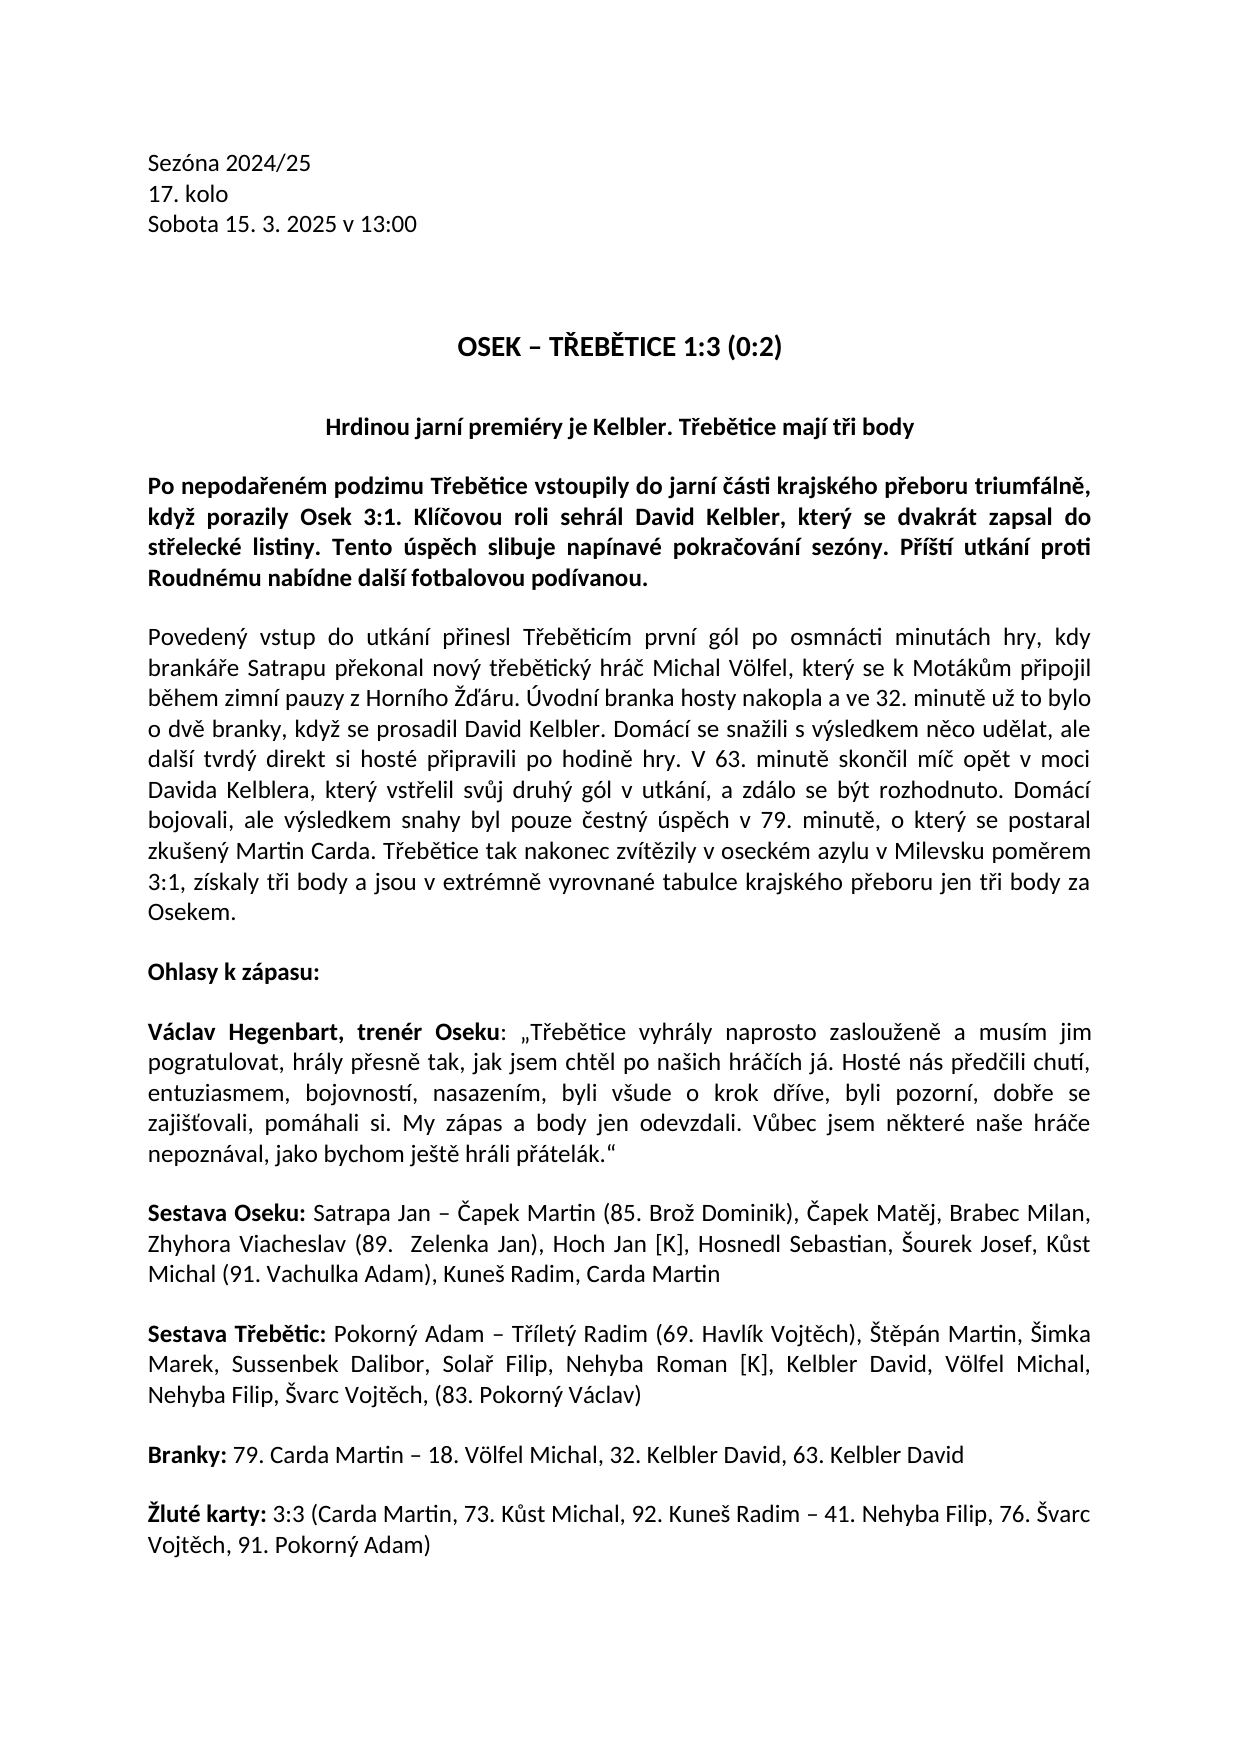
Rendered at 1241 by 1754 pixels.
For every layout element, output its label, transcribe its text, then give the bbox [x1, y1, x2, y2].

text Po nepodařeném podzimu Třebětice vstoupily do jarní části krajského přeboru triumfálně, když porazily Osek 3:1. Klíčovou roli sehrál David Kelbler, který se dvakrát zapsal do střelecké listiny. Tento úspěch slibuje napínavé pokračování sezóny. Příští utkání proti Roudnému nabídne další fotbalovou podívanou. [148, 470, 1093, 592]
text Žluté karty: 3:3 (Carda Martin, 73. Kůst Michal, 92. Kuneš Radim – 41. Nehyba Filip, 76. Švarc Vojtěch, 91. Pokorný Adam) [148, 1498, 1093, 1559]
text Sobota 15. 3. 2025 v 13:00 [148, 209, 1093, 239]
text Ohlasy k zápasu: [148, 956, 1093, 986]
text Sestava Oseku: Satrapa Jan – Čapek Martin (85. Brož Dominik), Čapek Matěj, Brabec Milan, Zhyhora Viacheslav (89. Zelenka Jan), Hoch Jan [K], Hosnedl Sebastian, Šourek Josef, Kůst Michal (91. Vachulka Adam), Kuneš Radim, Carda Martin [148, 1197, 1093, 1289]
text Sezóna 2024/25 [148, 148, 1093, 178]
text Václav Hegenbart, trenér Oseku: „Třebětice vyhrály naprosto zaslouženě a musím jim pogratulovat, hrály přesně tak, jak jsem chtěl po našich hráčích já. Hosté nás předčili chutí, entuziasmem, bojovností, nasazením, byli všude o krok dříve, byli pozorní, dobře se zajišťovali, pomáhali si. My zápas a body jen odevzdali. Vůbec jsem některé naše hráče nepoznával, jako bychom ještě hráli přátelák.“ [148, 1016, 1093, 1168]
subtitle OSEK – TŘEBĚTICE 1:3 (0:2) [148, 328, 1093, 364]
text Povedený vstup do utkání přinesl Třeběticím první gól po osmnácti minutách hry, kdy brankáře Satrapu překonal nový třebětický hráč Michal Völfel, který se k Motákům připojil během zimní pauzy z Horního Žďáru. Úvodní branka hosty nakopla a ve 32. minutě už to bylo o dvě branky, když se prosadil David Kelbler. Domácí se snažili s výsledkem něco udělat, ale další tvrdý direkt si hosté připravili po hodině hry. V 63. minutě skončil míč opět v moci Davida Kelblera, který vstřelil svůj druhý gól v utkání, a zdálo se být rozhodnuto. Domácí bojovali, ale výsledkem snahy byl pouze čestný úspěch v 79. minutě, o který se postaral zkušený Martin Carda. Třebětice tak nakonec zvítězily v oseckém azylu v Milevsku poměrem 3:1, získaly tři body a jsou v extrémně vyrovnané tabulce krajského přeboru jen tři body za Osekem. [148, 622, 1093, 927]
text Branky: 79. Carda Martin – 18. Völfel Michal, 32. Kelbler David, 63. Kelbler David [148, 1439, 1093, 1469]
text Sestava Třebětic: Pokorný Adam – Tříletý Radim (69. Havlík Vojtěch), Štěpán Martin, Šimka Marek, Sussenbek Dalibor, Solař Filip, Nehyba Roman [K], Kelbler David, Völfel Michal, Nehyba Filip, Švarc Vojtěch, (83. Pokorný Václav) [148, 1318, 1093, 1410]
text 17. kolo [148, 178, 1093, 209]
text Hrdinou jarní premiéry je Kelbler. Třebětice mají tři body [148, 411, 1093, 441]
